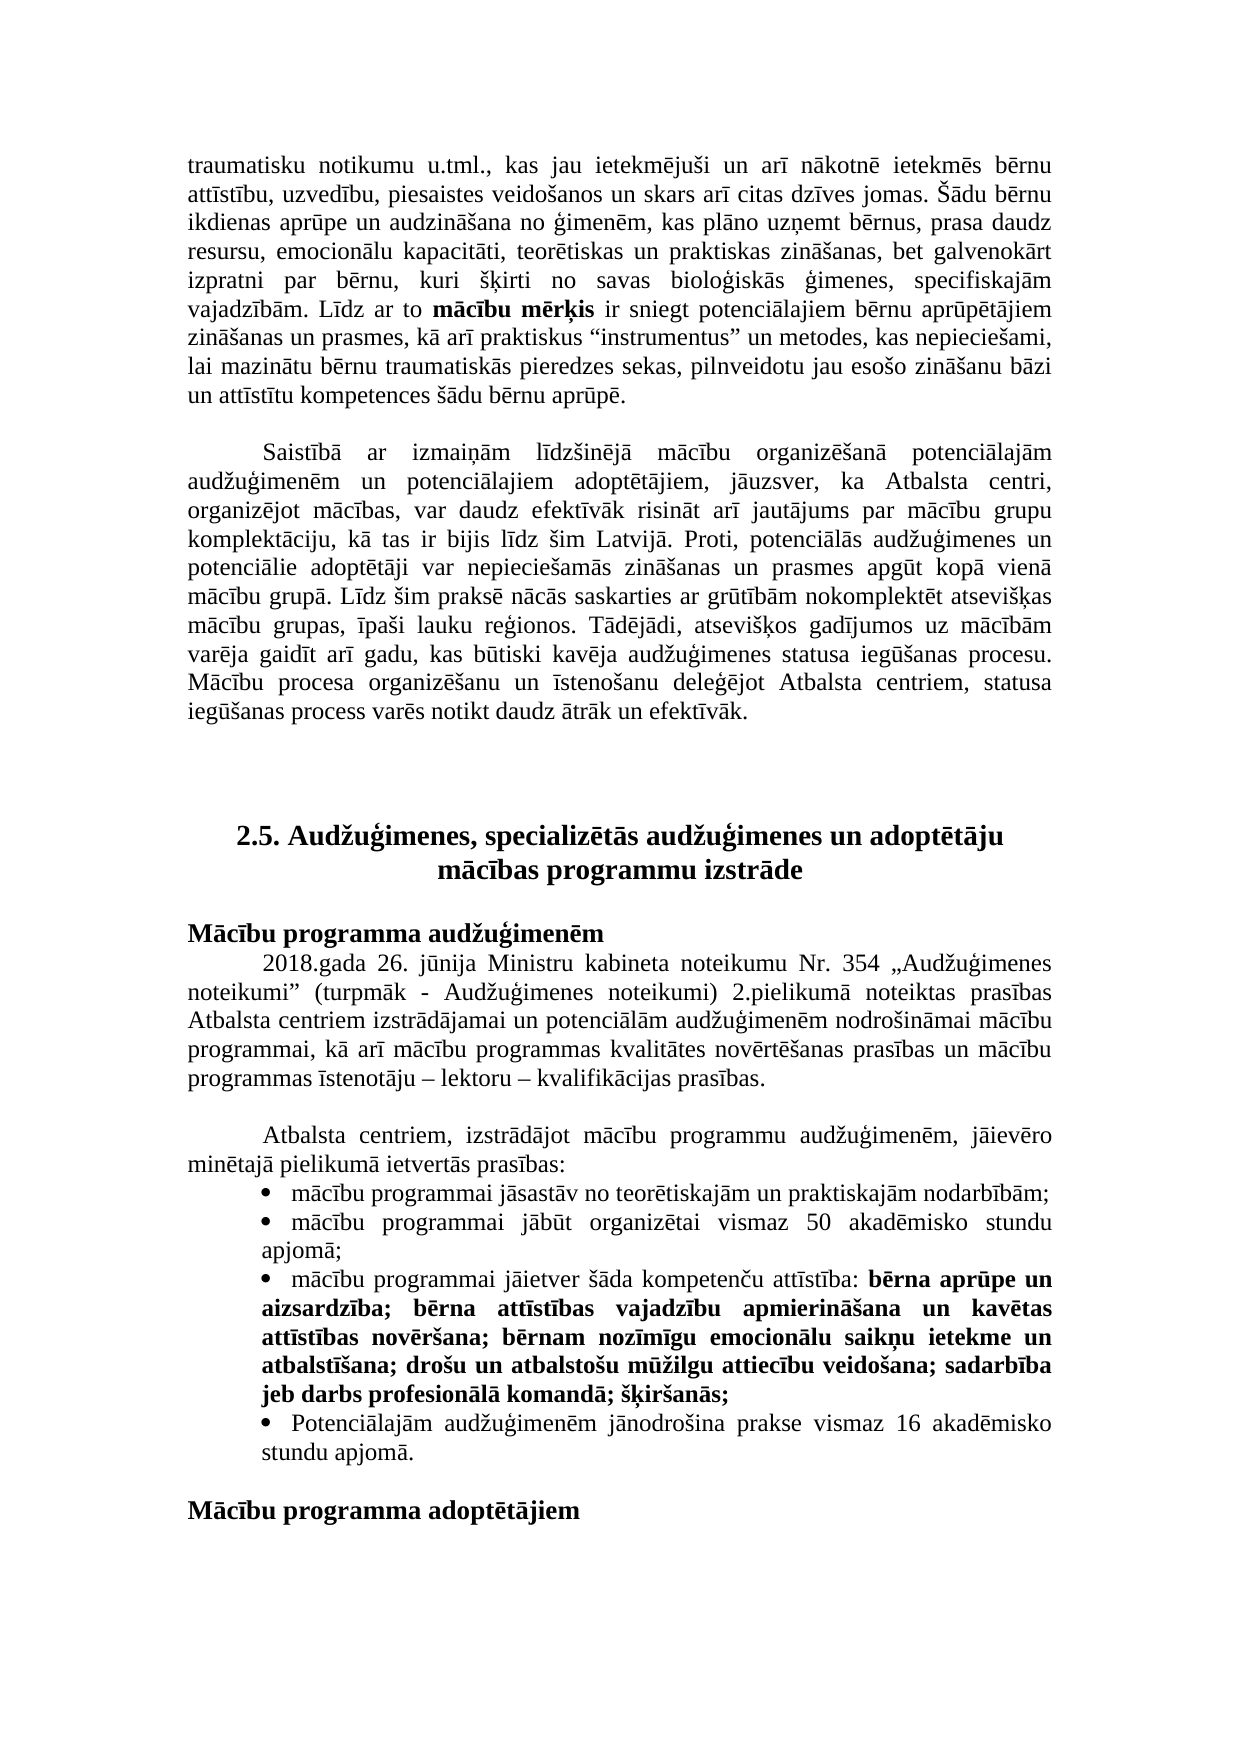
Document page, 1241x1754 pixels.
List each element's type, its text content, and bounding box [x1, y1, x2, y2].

list mācību programmai jābūt organizētai vismaz 50 akadēmisko stundu apjomā; [261, 1207, 1053, 1264]
list Potenciālajām audžuģimenēm jānodrošina prakse vismaz 16 akadēmisko stundu apjomā. [261, 1408, 1053, 1465]
text Atbalsta centriem, izstrādājot mācību programmu audžuģimenēm, jāievēro minētajā pielikumā ietvertās prasības: [187, 1120, 1053, 1178]
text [187, 150, 1053, 409]
text Mācību programma audžuģimenēm [187, 917, 1053, 948]
list mācību programmai jāietver šāda kompetenču attīstība: bērna aprūpe un aizsardzība; bērna attīstības vajadzību apmierināšana un kavētas attīstības novēršana; bērnam nozīmīgu emocionālu saikņu ietekme un atbalstīšana; drošu un atbalstošu mūžilgu attiecību veidošana; sadarbība jeb darbs profesionālā komandā; šķiršanās; [261, 1264, 1053, 1408]
text Saistībā ar izmaiņām līdzšinējā mācību organizēšanā potenciālajām audžuģimenēm un potenciālajiem adoptētājiem, jāuzsver, ka Atbalsta centri, organizējot mācības, var daudz efektīvāk risināt arī jautājums par mācību grupu komplektāciju, kā tas ir bijis līdz šim Latvijā. Proti, potenciālās audžuģimenes un potenciālie adoptētāji var nepieciešamās zināšanas un prasmes apgūt kopā vienā mācību grupā. Līdz šim praksē nācās saskarties ar grūtībām nokomplektēt atsevišķas mācību grupas, īpaši lauku reģionos. Tādējādi, atsevišķos gadījumos uz mācībām varēja gaidīt arī gadu, kas būtiski kavēja audžuģimenes statusa iegūšanas procesu. Mācību procesa organizēšanu un īstenošanu deleģējot Atbalsta centriem, statusa iegūšanas process varēs notikt daudz ātrāk un efektīvāk. [187, 437, 1053, 725]
list mācību programmai jāsastāv no teorētiskajām un praktiskajām nodarbībām; [261, 1178, 1053, 1207]
subtitle 2.5. Audžuģimenes, specializētās audžuģimenes un adoptētāju mācības programmu izstrāde [187, 818, 1053, 886]
text Mācību programma adoptētājiem [187, 1494, 1053, 1525]
text 2018.gada 26. jūnija Ministru kabineta noteikumu Nr. 354 „Audžuģimenes noteikumi” (turpmāk - Audžuģimenes noteikumi) 2.pielikumā noteiktas prasības Atbalsta centriem izstrādājamai un potenciālām audžuģimenēm nodrošināmai mācību programmai, kā arī mācību programmas kvalitātes novērtēšanas prasības un mācību programmas īstenotāju – lektoru – kvalifikācijas prasības. [187, 948, 1053, 1092]
